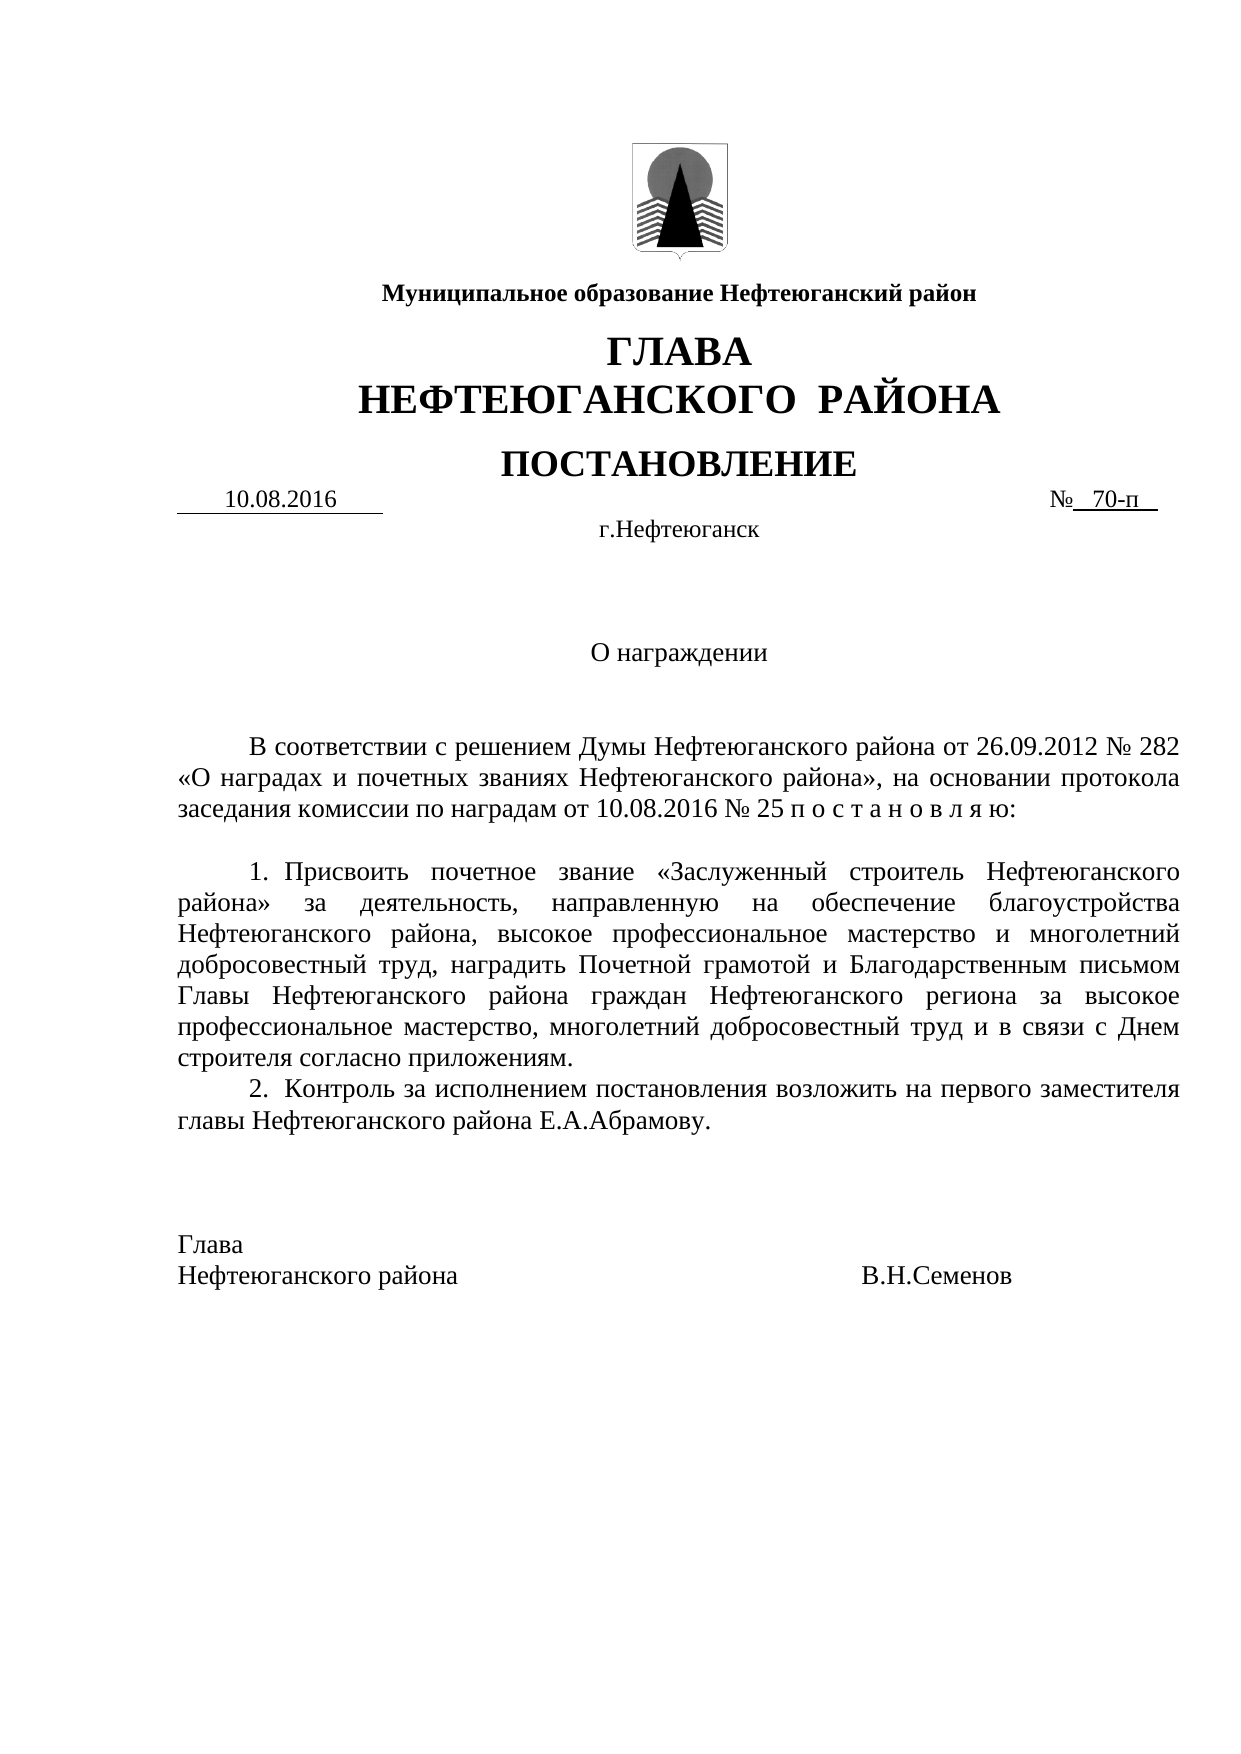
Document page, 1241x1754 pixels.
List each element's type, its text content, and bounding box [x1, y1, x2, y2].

text Глава [177, 1228, 1181, 1259]
table_header 10.08.2016 [177, 485, 383, 513]
text г.Нефтеюганск [177, 514, 1181, 543]
text ГЛАВА [177, 326, 1181, 374]
text О награждении [177, 637, 1181, 668]
text Нефтеюганского района В.Н.Семенов [177, 1259, 1181, 1291]
list Контроль за исполнением постановления возложить на первого заместителя главы Нефтеюганского района Е.А.Абрамову. [177, 1073, 1181, 1135]
text ПОСТАНОВЛЕНИЕ [177, 441, 1181, 484]
text В соответствии с решением Думы Нефтеюганского района от 26.09.2012 № 282 «О наградах и почетных званиях Нефтеюганского района», на основании протокола заседания комиссии по наградам от 10.08.2016 № 25 п о с т а н о в л я ю: [177, 730, 1181, 823]
list Присвоить почетное звание «Заслуженный строитель Нефтеюганского района» за деятельность, направленную на обеспечение благоустройства Нефтеюганского района, высокое профессиональное мастерство и многолетний добросовестный труд, наградить Почетной грамотой и Благодарственным письмом Главы Нефтеюганского района граждан Нефтеюганского региона за высокое профессиональное мастерство, многолетний добросовестный труд и в связи с Днем строителя согласно приложениям. [177, 854, 1181, 1073]
text Муниципальное образование Нефтеюганский район [177, 278, 1181, 307]
text Нефтеюганского района [177, 374, 1181, 422]
table_header № 70-п . [383, 485, 1171, 513]
